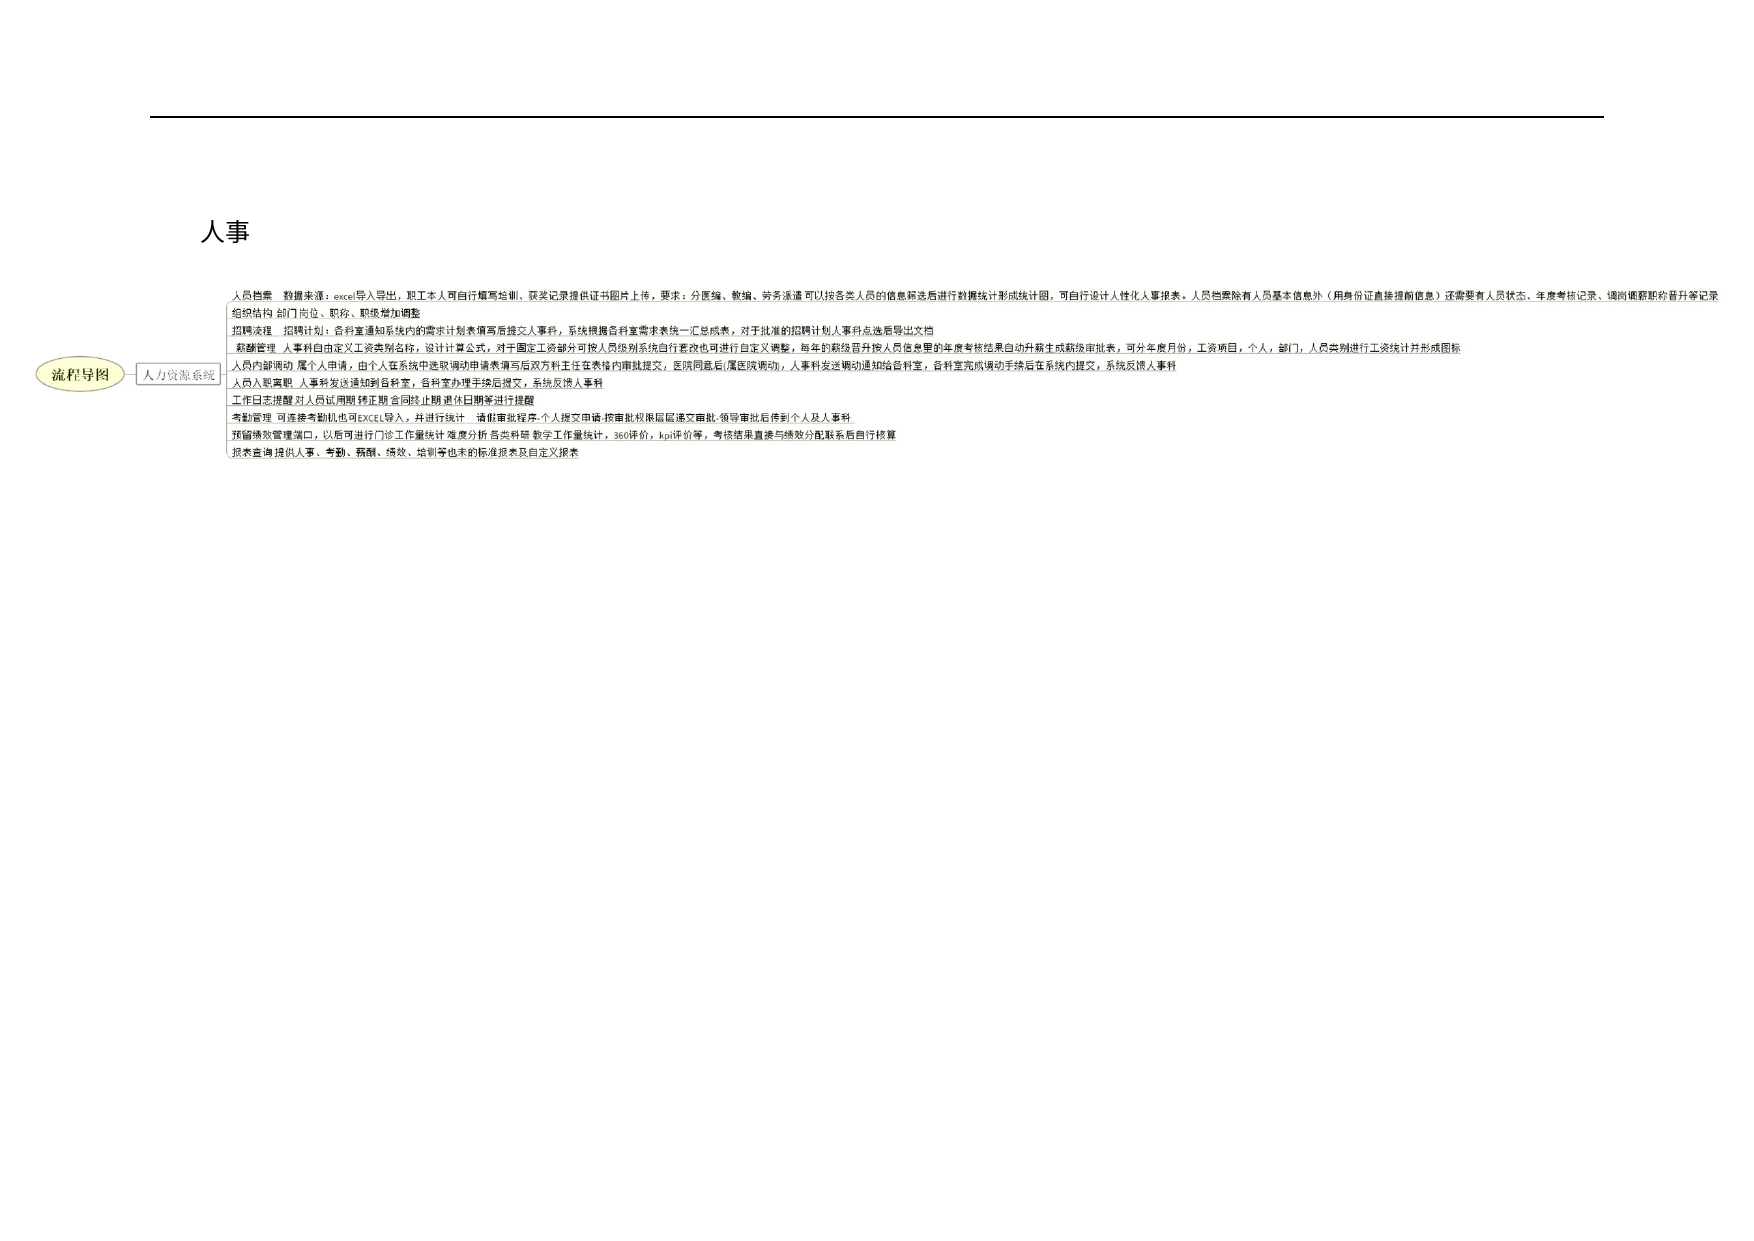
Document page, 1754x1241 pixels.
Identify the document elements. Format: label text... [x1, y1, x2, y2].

picture [2, 262, 1740, 483]
text 人事 [150, 198, 1604, 262]
